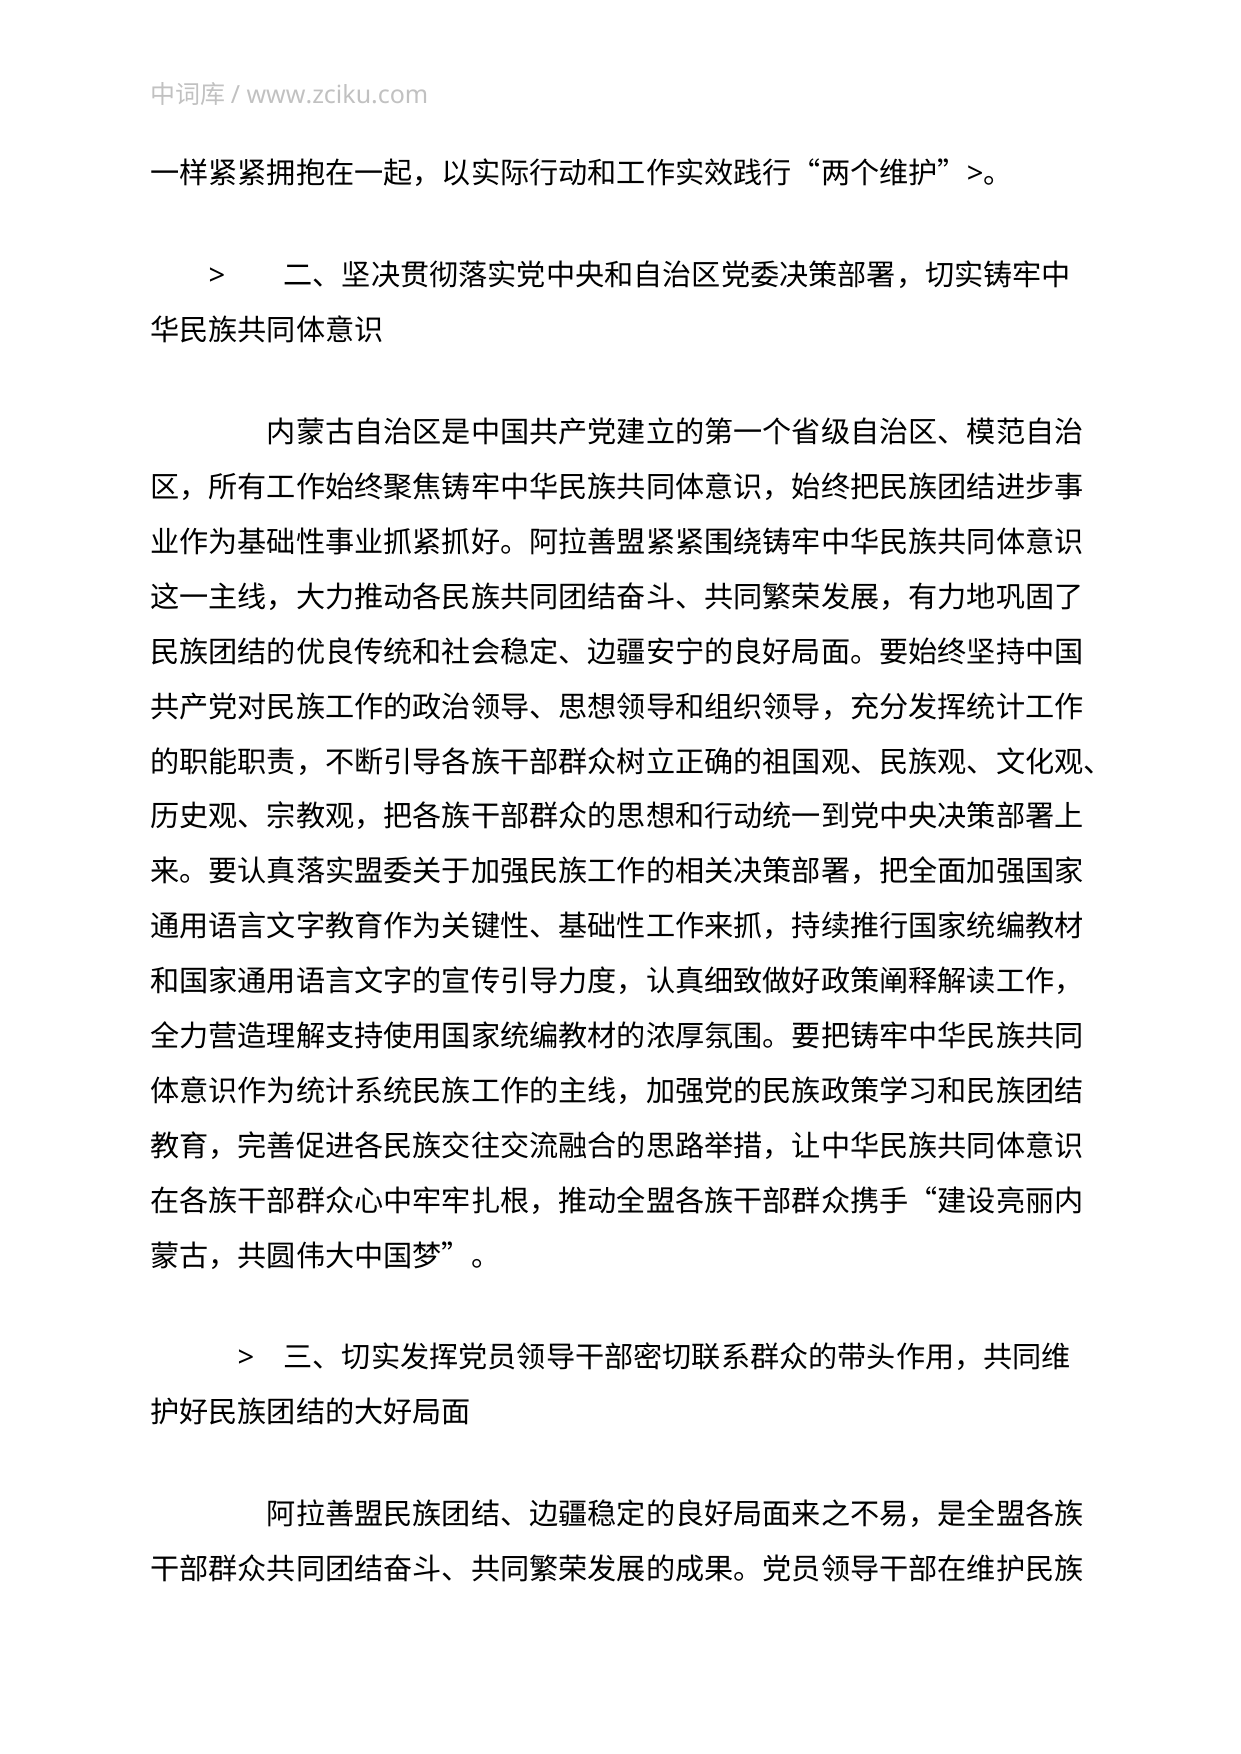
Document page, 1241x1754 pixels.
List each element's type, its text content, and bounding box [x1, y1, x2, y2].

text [150, 1491, 1090, 1588]
text 内蒙古自治区是中国共产党建立的第一个省级自治区、模范自治区，所有工作始终聚焦铸牢中华民族共同体意识，始终把民族团结进步事业作为基础性事业抓紧抓好。阿拉善盟紧紧围绕铸牢中华民族共同体意识这一主线，大力推动各民族共同团结奋斗、共同繁荣发展，有力地巩固了民族团结的优良传统和社会稳定、边疆安宁的良好局面。要始终坚持中国共产党对民族工作的政治领导、思想领导和组织领导，充分发挥统计工作的职能职责，不断引导各族干部群众树立正确的祖国观、民族观、文化观、历史观、宗教观，把各族干部群众的思想和行动统一到党中央决策部署上来。要认真落实盟委关于加强民族工作的相关决策部署，把全面加强国家通用语言文字教育作为关键性、基础性工作来抓，持续推行国家统编教材和国家通用语言文字的宣传引导力度，认真细致做好政策阐释解读工作，全力营造理解支持使用国家统编教材的浓厚氛围。要把铸牢中华民族共同体意识作为统计系统民族工作的主线，加强党的民族政策学习和民族团结教育，完善促进各民族交往交流融合的思路举措，让中华民族共同体意识在各族干部群众心中牢牢扎根，推动全盟各族干部群众携手“建设亮丽内蒙古，共圆伟大中国梦”。 [150, 409, 1090, 1274]
text > 三、切实发挥党员领导干部密切联系群众的带头作用，共同维护好民族团结的大好局面 [150, 1334, 1090, 1431]
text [150, 150, 1090, 192]
text > 二、坚决贯彻落实党中央和自治区党委决策部署，切实铸牢中华民族共同体意识 [150, 252, 1090, 349]
